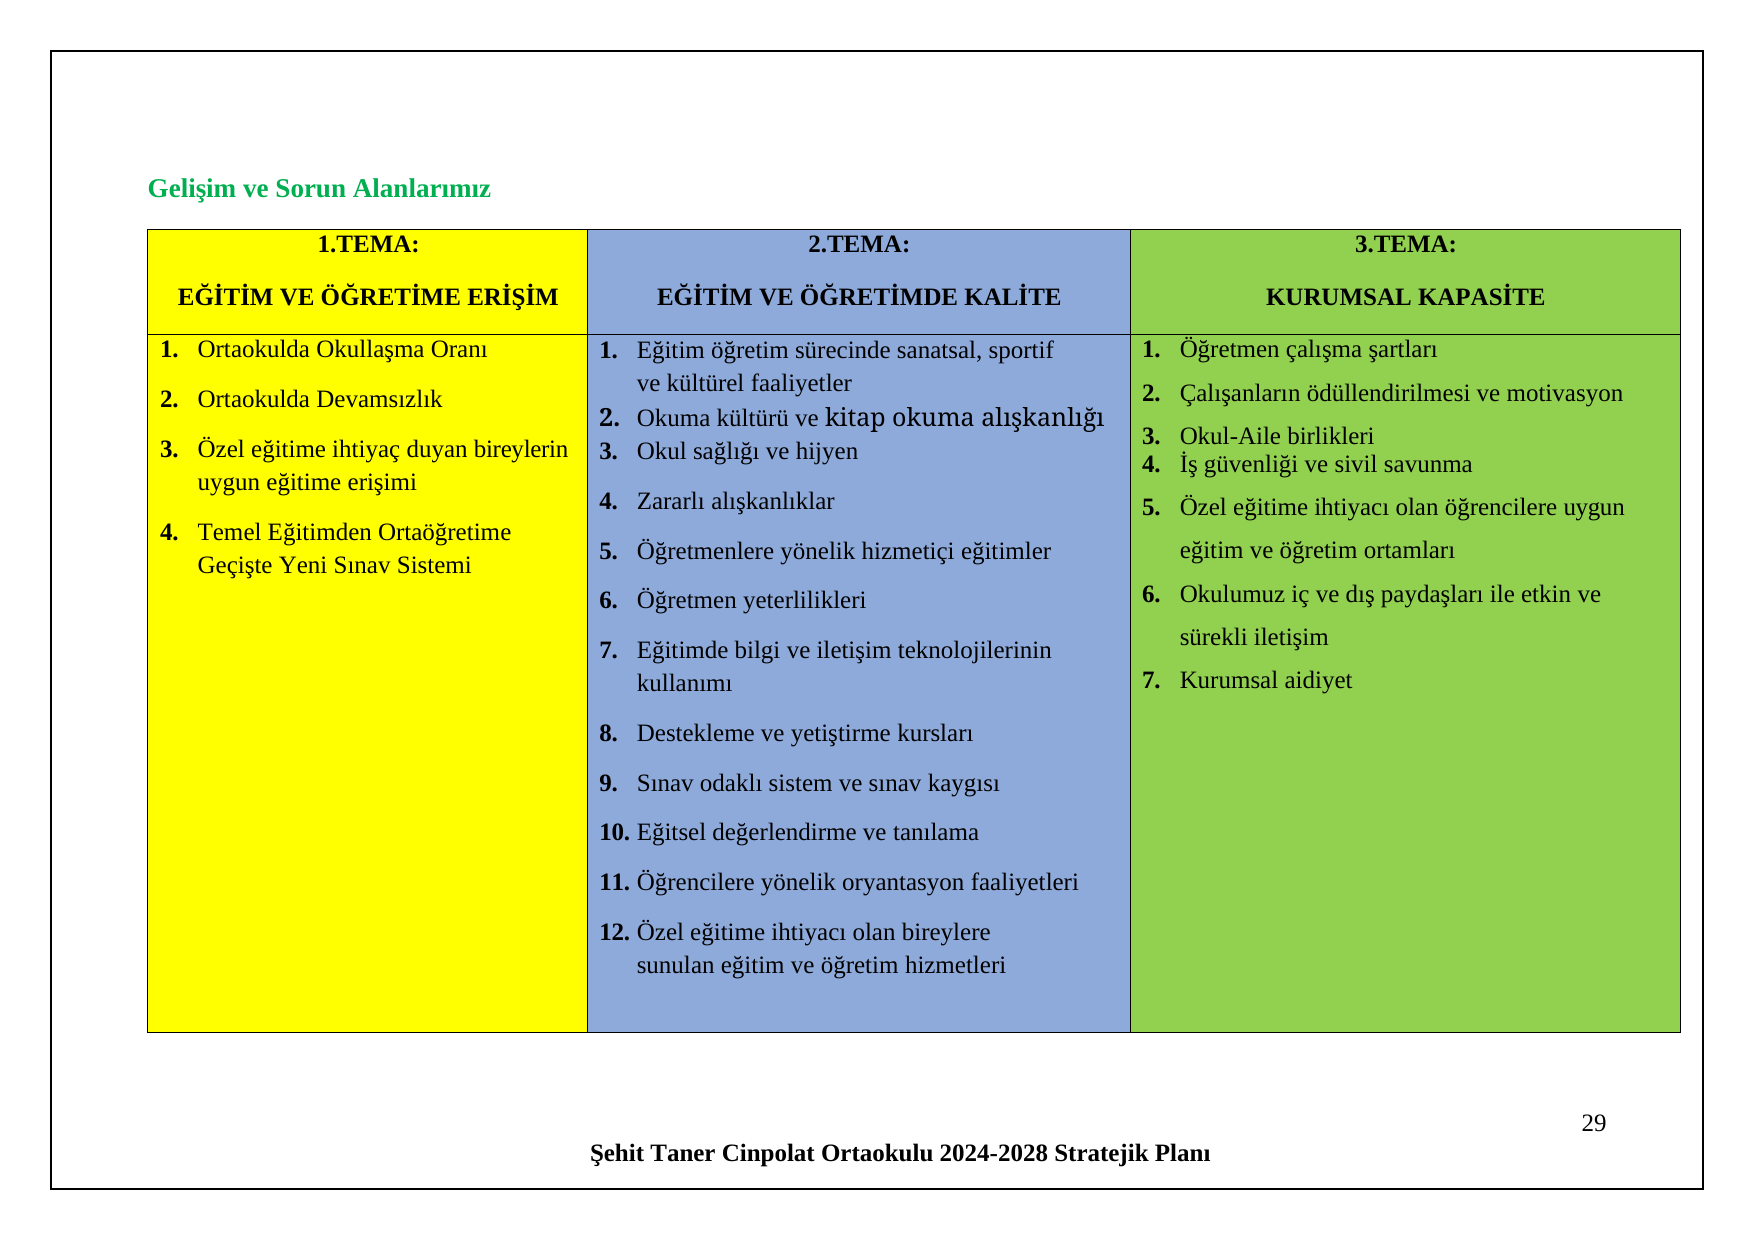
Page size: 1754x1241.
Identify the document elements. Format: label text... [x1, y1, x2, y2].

table_header 2.TEMA: EĞİTİM VE ÖĞRETİMDE KALİTE [588, 230, 1130, 334]
subtitle Gelişim ve Sorun Alanlarımız [147, 172, 1693, 203]
table_cell Eğitim öğretim sürecinde sanatsal, sportif ve kültürel faaliyetler Okuma kültürü ve kitap okuma alışkanlığı Okul sağlığı ve hijyen Zararlı alışkanlıklar Öğretmenlere yönelik hizmetiçi eğitimler Öğretmen yeterlilikleri Eğitimde bilgi ve iletişim teknolojilerinin kullanımı Destekleme ve yetiştirme kursları Sınav odaklı sistem ve sınav kaygısı Eğitsel değerlendirme ve tanılama Öğrencilere yönelik oryantasyon faaliyetleri Özel eğitime ihtiyacı olan bireylere sunulan eğitim ve öğretim hizmetleri [588, 335, 1130, 1032]
table_cell Ortaokulda Okullaşma Oranı Ortaokulda Devamsızlık Özel eğitime ihtiyaç duyan bireylerin uygun eğitime erişimi Temel Eğitimden Ortaöğretime Geçişte Yeni Sınav Sistemi [148, 335, 587, 1032]
table_header 1.TEMA: EĞİTİM VE ÖĞRETİME ERİŞİM [148, 230, 587, 334]
table_header 3.TEMA: KURUMSAL KAPASİTE [1131, 230, 1680, 334]
table_cell Öğretmen çalışma şartları Çalışanların ödüllendirilmesi ve motivasyon Okul-Aile birlikleri İş güvenliği ve sivil savunma Özel eğitime ihtiyacı olan öğrencilere uygun eğitim ve öğretim ortamları Okulumuz iç ve dış paydaşları ile etkin ve sürekli iletişim Kurumsal aidiyet [1131, 335, 1680, 1032]
